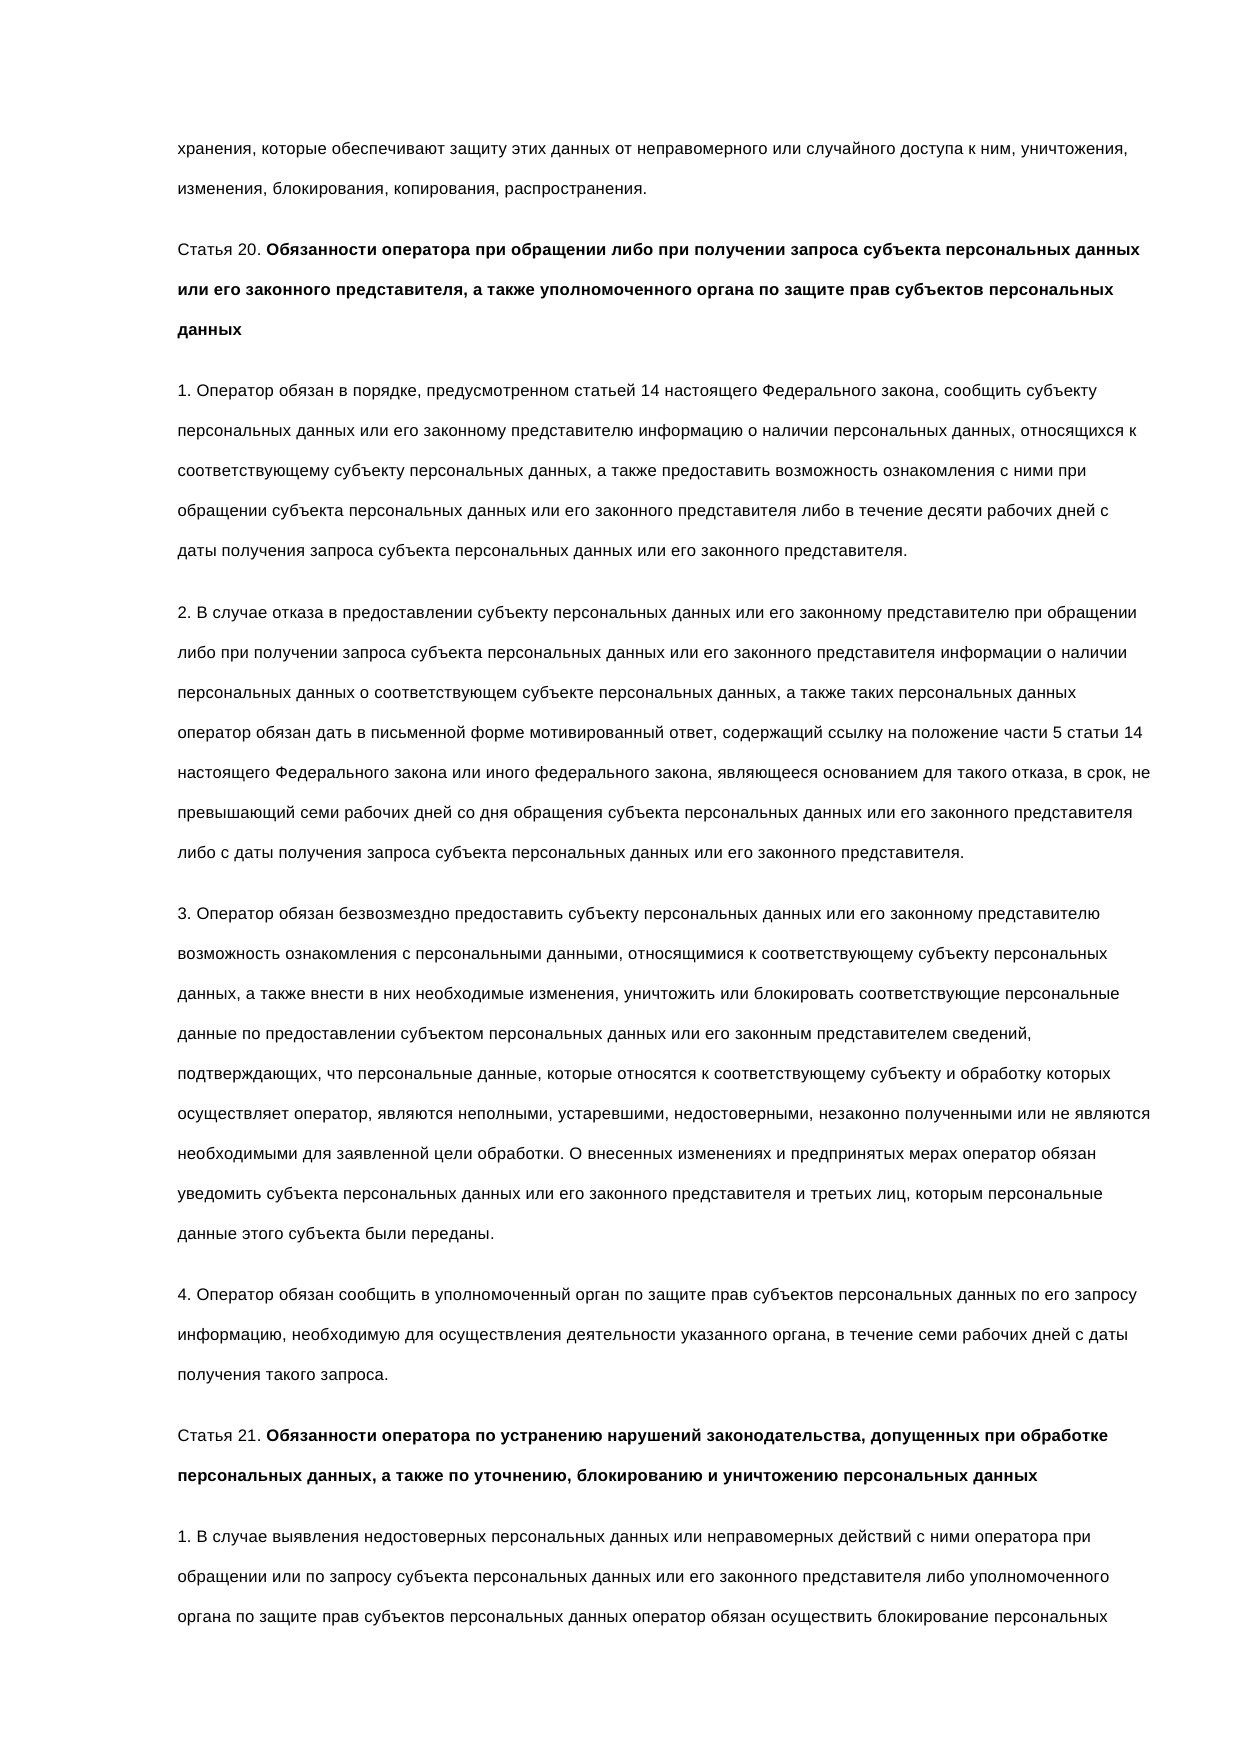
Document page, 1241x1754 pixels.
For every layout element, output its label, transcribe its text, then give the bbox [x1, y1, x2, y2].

text Статья 21. Обязанности оператора по устранению нарушений законодательства, допущенных при обработке персональных данных, а также по уточнению, блокированию и уничтожению персональных данных [177, 1405, 1152, 1485]
text 2. В случае отказа в предоставлении субъекту персональных данных или его законному представителю при обращении либо при получении запроса субъекта персональных данных или его законного представителя информации о наличии персональных данных о соответствующем субъекте персональных данных, а также таких персональных данных оператор обязан дать в письменной форме мотивированный ответ, содержащий ссылку на положение части 5 статьи 14 настоящего Федерального закона или иного федерального закона, являющееся основанием для такого отказа, в срок, не превышающий семи рабочих дней со дня обращения субъекта персональных данных или его законного представителя либо с даты получения запроса субъекта персональных данных или его законного представителя. [177, 582, 1152, 862]
text 1. Оператор обязан в порядке, предусмотренном статьей 14 настоящего Федерального закона, сообщить субъекту персональных данных или его законному представителю информацию о наличии персональных данных, относящихся к соответствующему субъекту персональных данных, а также предоставить возможность ознакомления с ними при обращении субъекта персональных данных или его законного представителя либо в течение десяти рабочих дней с даты получения запроса субъекта персональных данных или его законного представителя. [177, 360, 1152, 560]
text 3. Оператор обязан безвозмездно предоставить субъекту персональных данных или его законному представителю возможность ознакомления с персональными данными, относящимися к соответствующему субъекту персональных данных, а также внести в них необходимые изменения, уничтожить или блокировать соответствующие персональные данные по предоставлении субъектом персональных данных или его законным представителем сведений, подтверждающих, что персональные данные, которые относятся к соответствующему субъекту и обработку которых осуществляет оператор, являются неполными, устаревшими, недостоверными, незаконно полученными или не являются необходимыми для заявленной цели обработки. О внесенных изменениях и предпринятых мерах оператор обязан уведомить субъекта персональных данных или его законного представителя и третьих лиц, которым персональные данные этого субъекта были переданы. [177, 883, 1152, 1243]
text 4. Оператор обязан сообщить в уполномоченный орган по защите прав субъектов персональных данных по его запросу информацию, необходимую для осуществления деятельности указанного органа, в течение семи рабочих дней с даты получения такого запроса. [177, 1264, 1152, 1384]
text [177, 118, 1152, 198]
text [177, 1506, 1152, 1626]
text Статья 20. Обязанности оператора при обращении либо при получении запроса субъекта персональных данных или его законного представителя, а также уполномоченного органа по защите прав субъектов персональных данных [177, 219, 1152, 339]
